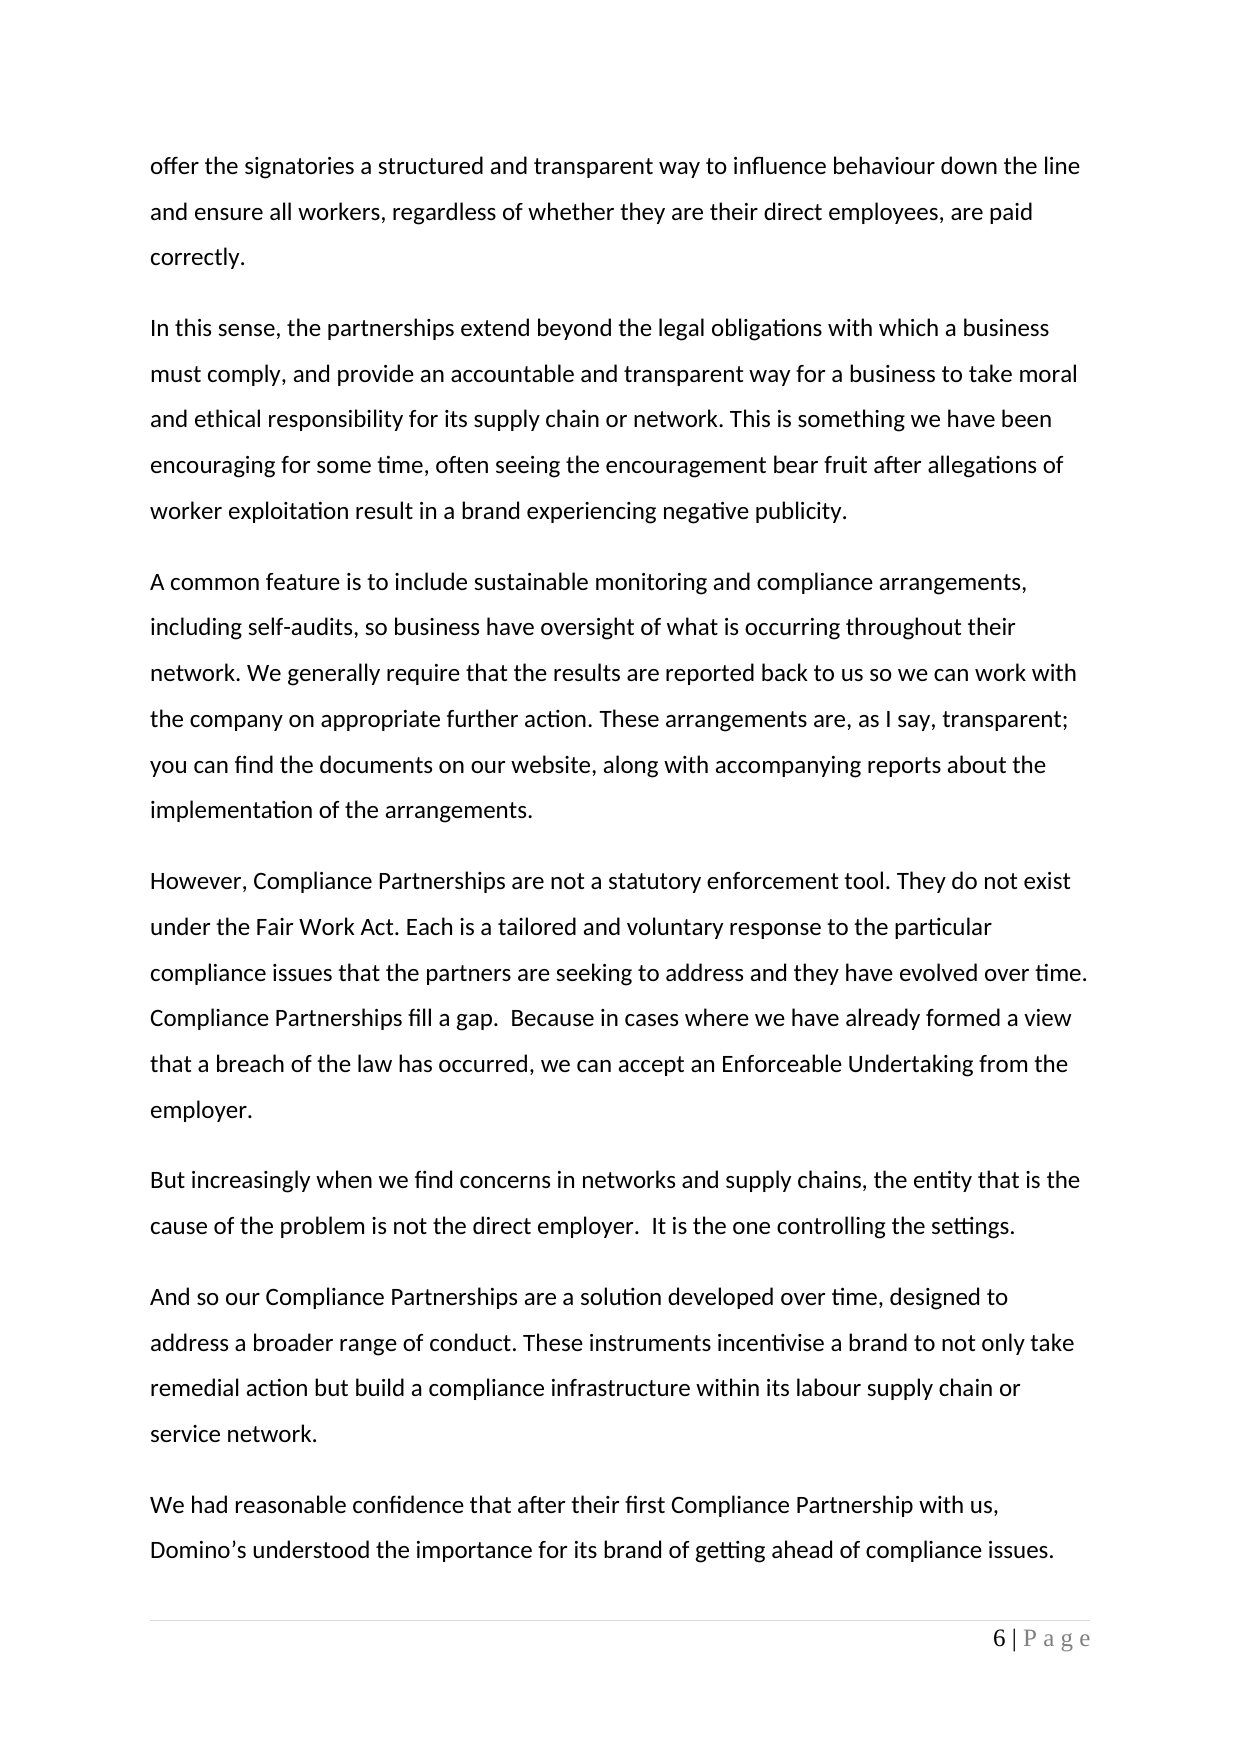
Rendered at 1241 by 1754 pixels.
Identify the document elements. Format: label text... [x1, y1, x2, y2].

text And so our Compliance Partnerships are a solution developed over time, designed to address a broader range of conduct. These instruments incentivise a brand to not only take remedial action but build a compliance infrastructure within its labour supply chain or service network. [150, 1281, 1090, 1449]
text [150, 150, 1090, 272]
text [150, 1489, 1090, 1565]
text However, Compliance Partnerships are not a statutory enforcement tool. They do not exist under the Fair Work Act. Each is a tailored and voluntary response to the particular compliance issues that the partners are seeking to address and they have evolved over time. Compliance Partnerships fill a gap. Because in cases where we have already formed a view that a breach of the law has occurred, we can accept an Enforceable Undertaking from the employer. [150, 865, 1090, 1124]
text But increasingly when we find concerns in networks and supply chains, the entity that is the cause of the problem is not the direct employer. It is the one controlling the settings. [150, 1164, 1090, 1241]
text A common feature is to include sustainable monitoring and compliance arrangements, including self-audits, so business have oversight of what is occurring throughout their network. We generally require that the results are reported back to us so we can work with the company on appropriate further action. These arrangements are, as I say, transparent; you can find the documents on our website, along with accompanying reports about the implementation of the arrangements. [150, 566, 1090, 825]
text In this sense, the partnerships extend beyond the legal obligations with which a business must comply, and provide an accountable and transparent way for a business to take moral and ethical responsibility for its supply chain or network. This is something we have been encouraging for some time, often seeing the encouragement bear fruit after allegations of worker exploitation result in a brand experiencing negative publicity. [150, 312, 1090, 526]
